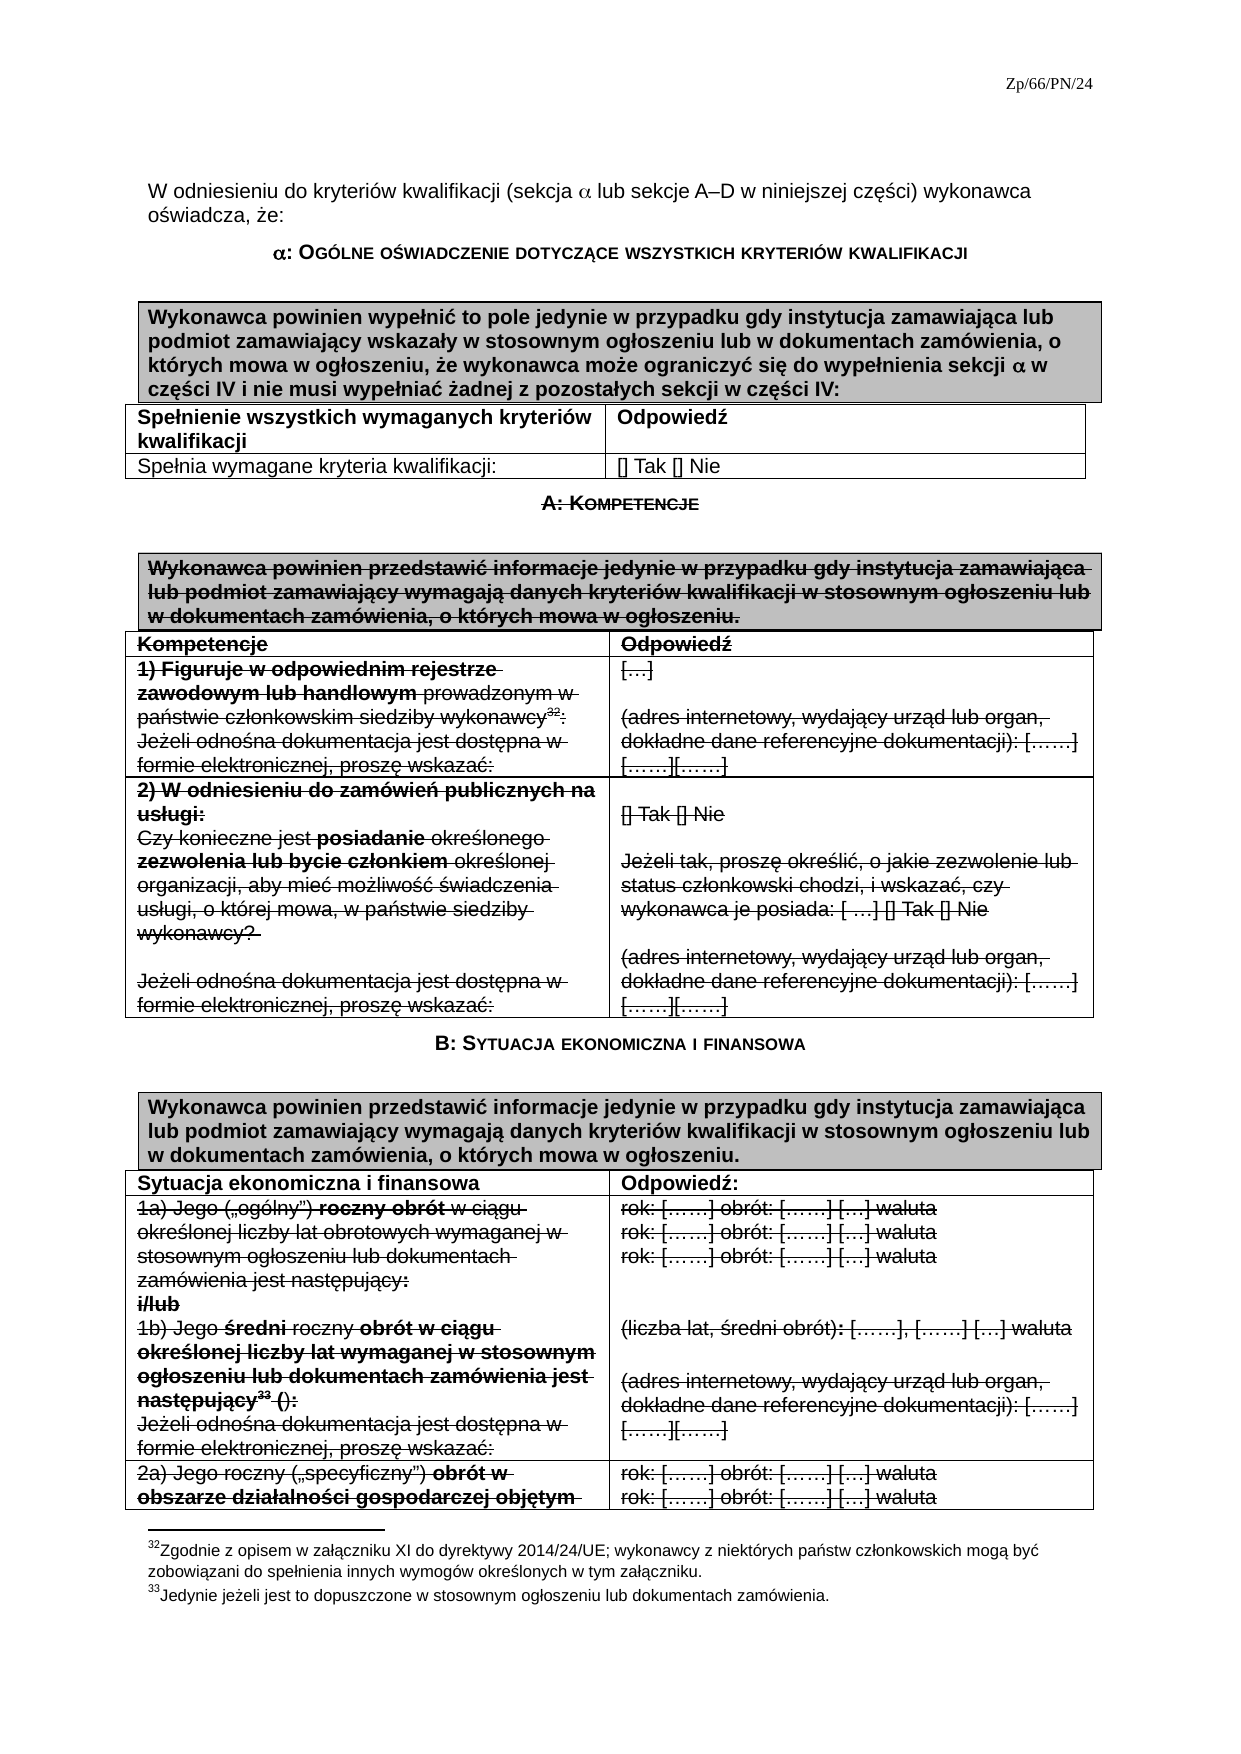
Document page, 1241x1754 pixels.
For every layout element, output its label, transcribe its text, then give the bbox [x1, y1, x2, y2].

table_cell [126, 1461, 609, 1509]
table_cell 1a) Jego („ogólny”) roczny obrót w ciągu określonej liczby lat obrotowych wymaganej w stosownym ogłoszeniu lub dokumentach zamówienia jest następujący: i/lub 1b) Jego średni roczny obrót w ciągu określonej liczby lat wymaganej w stosownym ogłoszeniu lub dokumentach zamówienia jest następujący (): Jeżeli odnośna dokumentacja jest dostępna w formie elektronicznej, proszę wskazać: [126, 1196, 609, 1460]
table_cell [610, 1461, 1093, 1509]
text Wykonawca powinien przedstawić informacje jedynie w przypadku gdy instytucja zamawiająca lub podmiot zamawiający wymagają danych kryteriów kwalifikacji w stosownym ogłoszeniu lub w dokumentach zamówienia, o których mowa w ogłoszeniu. [139, 1093, 1101, 1169]
table_cell 2) W odniesieniu do zamówień publicznych na usługi: Czy konieczne jest posiadanie określonego zezwolenia lub bycie członkiem określonej organizacji, aby mieć możliwość świadczenia usługi, o której mowa, w państwie siedziby wykonawcy? Jeżeli odnośna dokumentacja jest dostępna w formie elektronicznej, proszę wskazać: [126, 778, 609, 1017]
table_header Odpowiedź: [610, 1171, 1093, 1195]
text B: Sytuacja ekonomiczna i finansowa [148, 1031, 1092, 1054]
table_cell [] Tak [] Nie [606, 454, 1085, 477]
table_header Odpowiedź [610, 632, 1093, 656]
table_cell 1) Figuruje w odpowiednim rejestrze zawodowym lub handlowym prowadzonym w państwie członkowskim siedziby wykonawcy: Jeżeli odnośna dokumentacja jest dostępna w formie elektronicznej, proszę wskazać: [126, 657, 609, 776]
text : Ogólne oświadczenie dotyczące wszystkich kryteriów kwalifikacji [148, 240, 1092, 264]
table_cell […] (adres internetowy, wydający urząd lub organ, dokładne dane referencyjne dokumentacji): [……][……][……] [610, 657, 1093, 776]
table_cell Spełnia wymagane kryteria kwalifikacji: [126, 454, 605, 477]
text A: Kompetencje [148, 491, 1092, 515]
table_header Odpowiedź [606, 405, 1085, 452]
table_header Sytuacja ekonomiczna i finansowa [126, 1171, 609, 1195]
text Wykonawca powinien przedstawić informacje jedynie w przypadku gdy instytucja zamawiająca lub podmiot zamawiający wymagają danych kryteriów kwalifikacji w stosownym ogłoszeniu lub w dokumentach zamówienia, o których mowa w ogłoszeniu. [139, 554, 1101, 629]
text Wykonawca powinien wypełnić to pole jedynie w przypadku gdy instytucja zamawiająca lub podmiot zamawiający wskazały w stosownym ogłoszeniu lub w dokumentach zamówienia, o których mowa w ogłoszeniu, że wykonawca może ograniczyć się do wypełnienia sekcji  w części IV i nie musi wypełniać żadnej z pozostałych sekcji w części IV: [139, 303, 1101, 402]
table_cell [] Tak [] Nie Jeżeli tak, proszę określić, o jakie zezwolenie lub status członkowski chodzi, i wskazać, czy wykonawca je posiada: [ …] [] Tak [] Nie (adres internetowy, wydający urząd lub organ, dokładne dane referencyjne dokumentacji): [……][……][……] [610, 778, 1093, 1017]
table_header Kompetencje [126, 632, 609, 656]
table_header Spełnienie wszystkich wymaganych kryteriów kwalifikacji [126, 405, 605, 452]
text W odniesieniu do kryteriów kwalifikacji (sekcja  lub sekcje A–D w niniejszej części) wykonawca oświadcza, że: [148, 179, 1092, 227]
